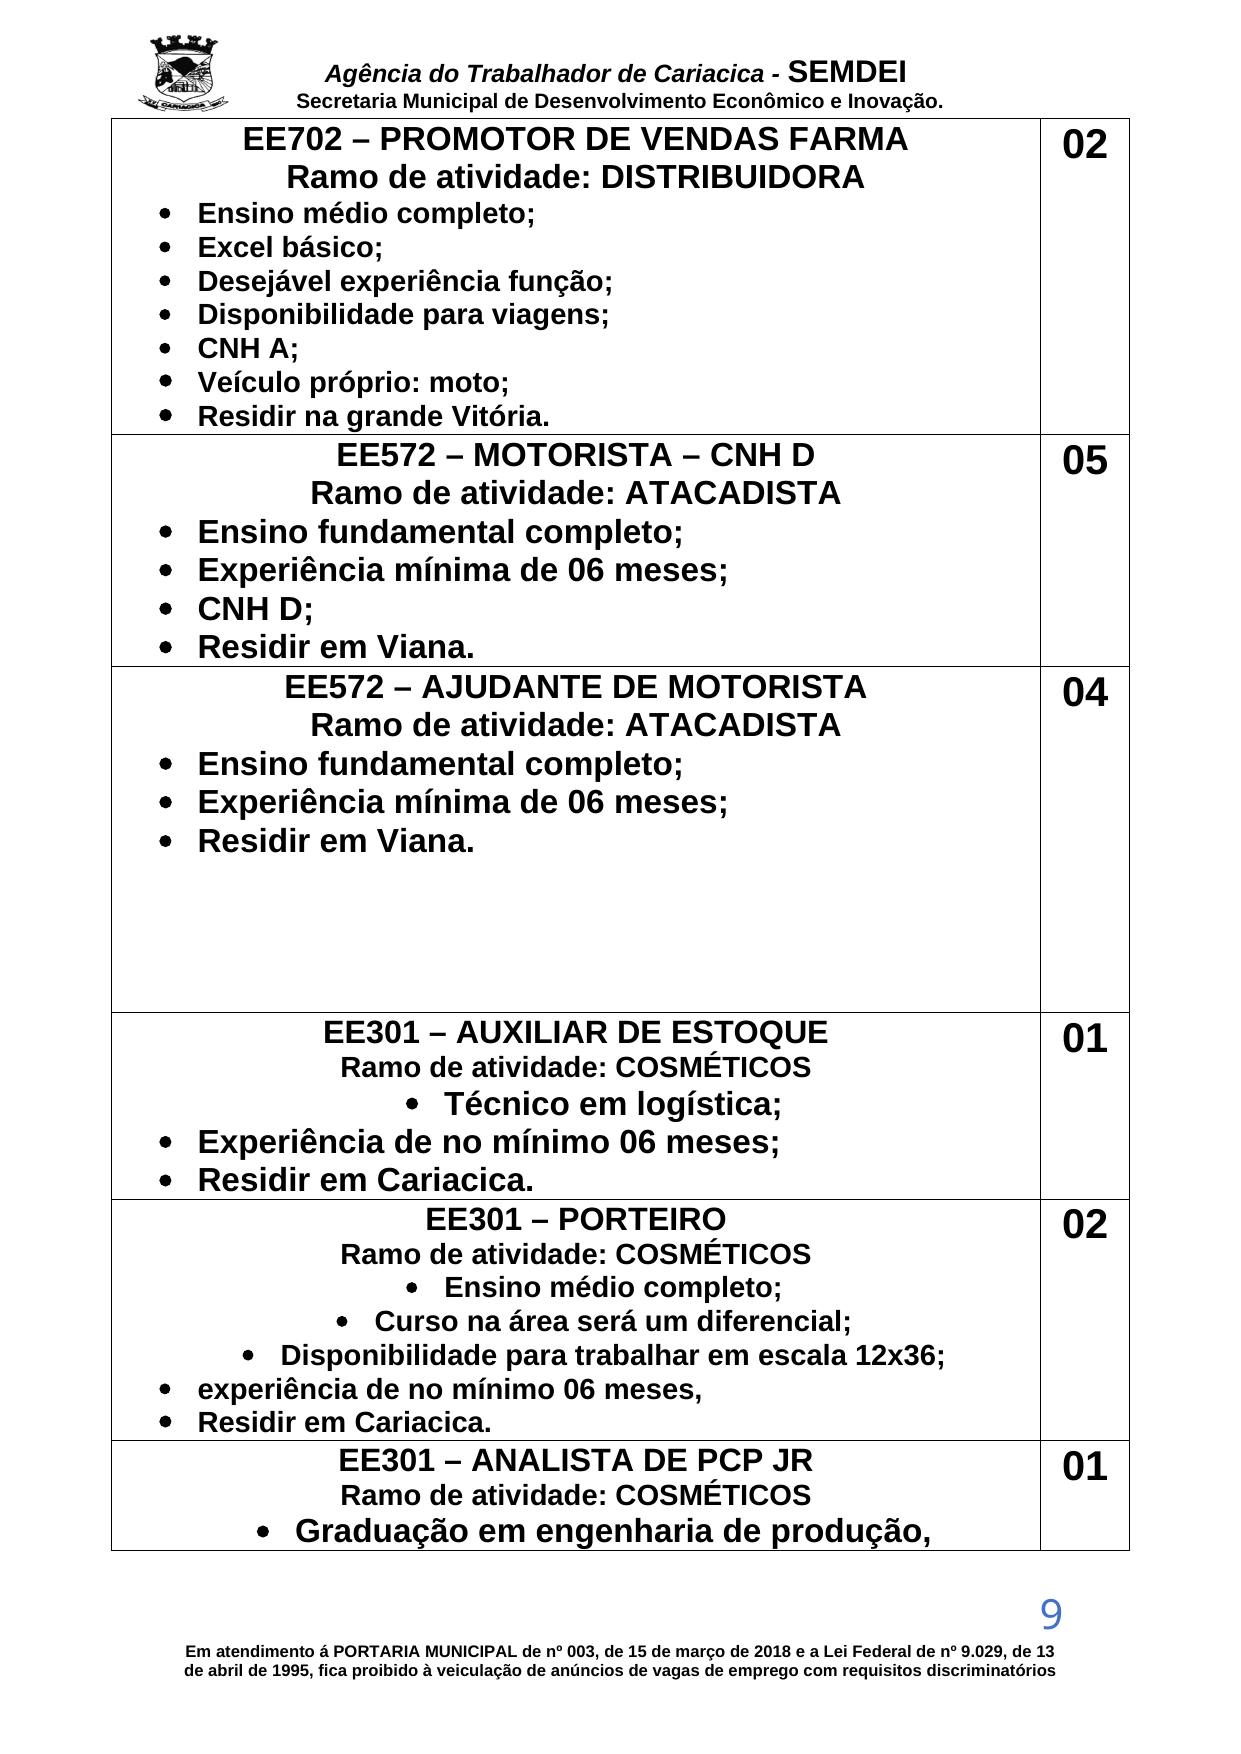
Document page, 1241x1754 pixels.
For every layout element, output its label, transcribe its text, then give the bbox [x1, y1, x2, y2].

table_cell 02 [1041, 119, 1129, 434]
table_cell 04 [1041, 667, 1129, 1012]
table_cell EE572 – MOTORISTA – CNH D Ramo de atividade: ATACADISTA Ensino fundamental completo; Experiência mínima de 06 meses; CNH D; Residir em Viana. [112, 435, 1040, 666]
table_cell EE301 – AUXILIAR DE ESTOQUE Ramo de atividade: COSMÉTICOS Técnico em logística; Experiência de no mínimo 06 meses; Residir em Cariacica. [112, 1013, 1040, 1199]
table_cell EE572 – AJUDANTE DE MOTORISTA Ramo de atividade: ATACADISTA Ensino fundamental completo; Experiência mínima de 06 meses; Residir em Viana. [112, 667, 1040, 1012]
table_cell 01 [1041, 1013, 1129, 1199]
table_cell 01 [1041, 1441, 1129, 1550]
picture [134, 31, 237, 118]
table_cell EE301 – PORTEIRO Ramo de atividade: COSMÉTICOS Ensino médio completo; Curso na área será um diferencial; Disponibilidade para trabalhar em escala 12x36; experiência de no mínimo 06 meses, Residir em Cariacica. [112, 1200, 1040, 1440]
table_cell EE702 – PROMOTOR DE VENDAS FARMA Ramo de atividade: DISTRIBUIDORA Ensino médio completo; Excel básico; Desejável experiência função; Disponibilidade para viagens; CNH A; Veículo próprio: moto; Residir na grande Vitória. [112, 119, 1040, 434]
table_cell 02 [1041, 1200, 1129, 1440]
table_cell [112, 1441, 1040, 1550]
table_cell 05 [1041, 435, 1129, 666]
